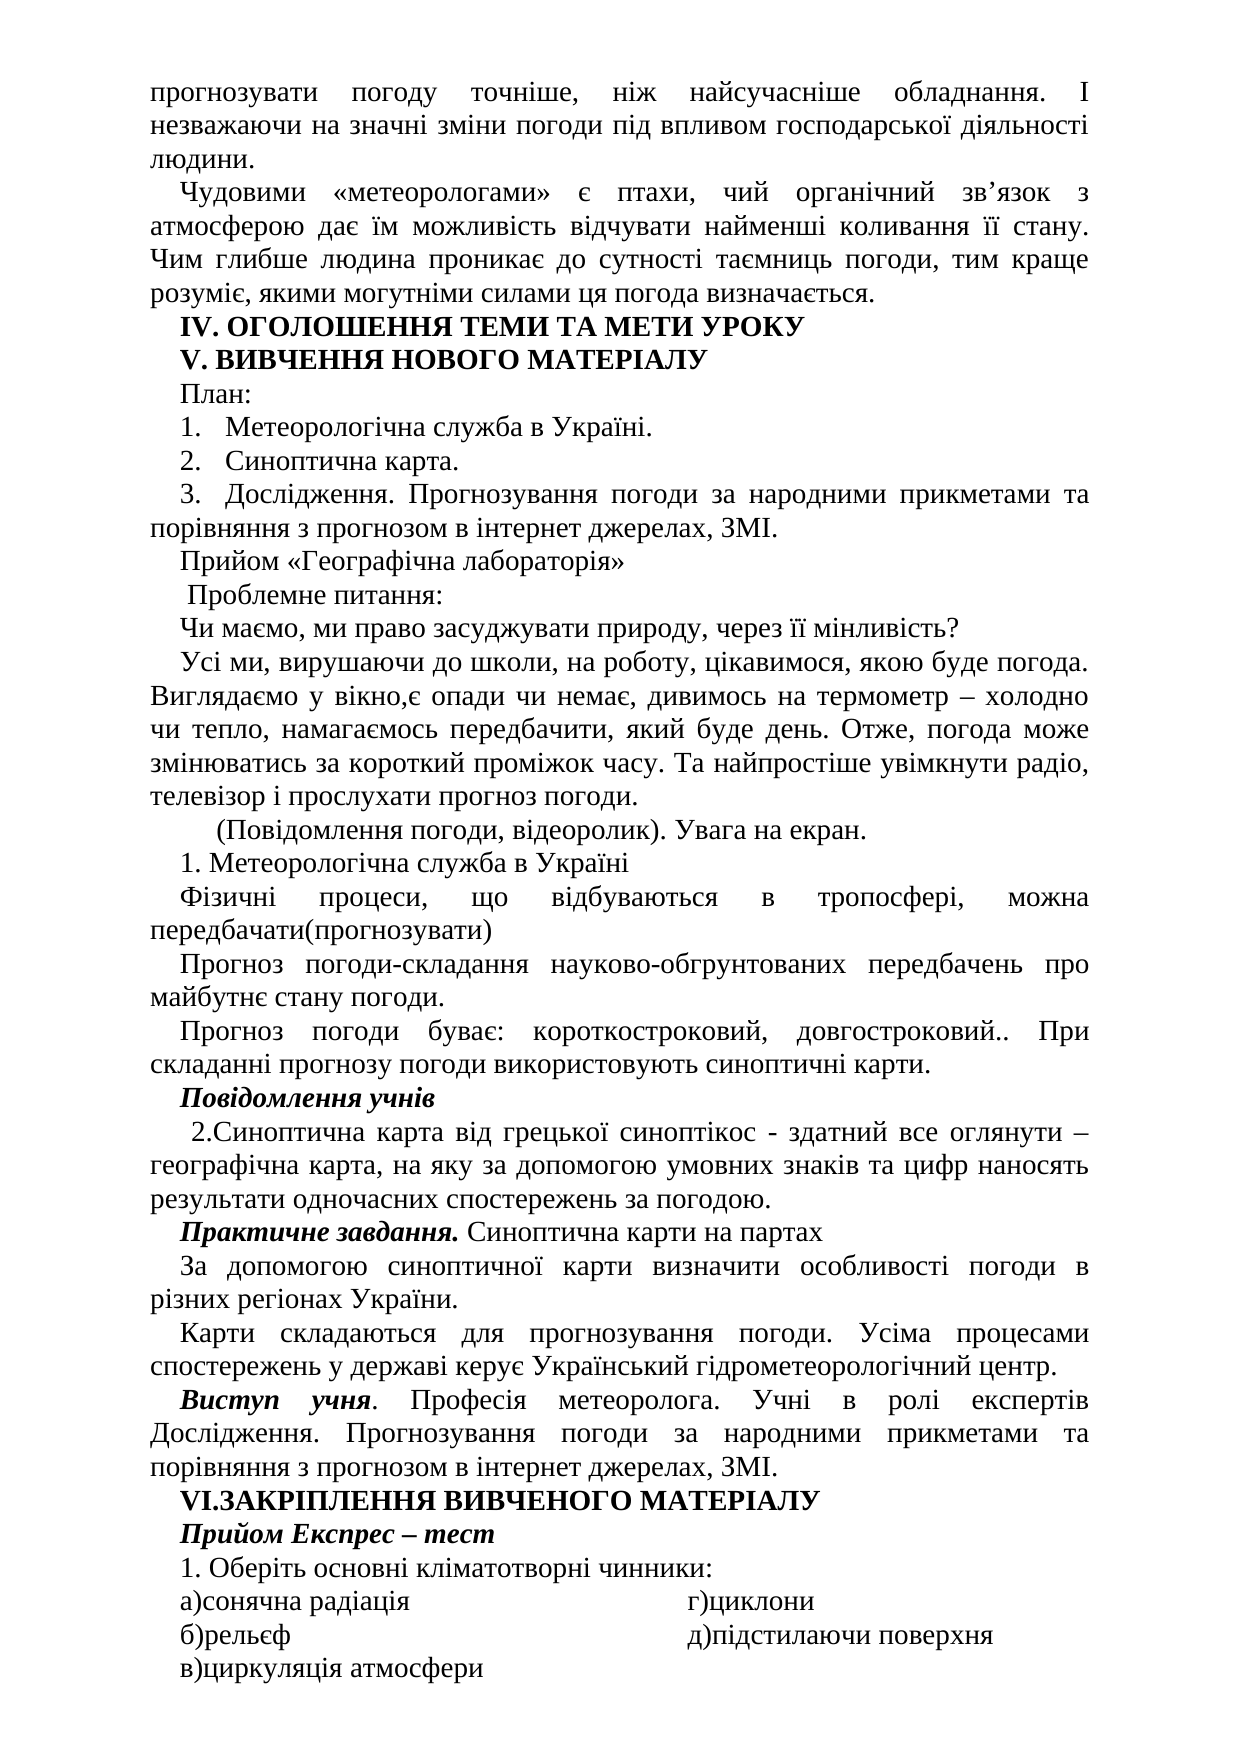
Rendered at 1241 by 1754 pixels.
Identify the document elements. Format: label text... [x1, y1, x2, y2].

text V. ВИВЧЕННЯ НОВОГО МАТЕРІАЛУ [150, 342, 1090, 376]
list Метеорологічна служба в Україні. [150, 409, 1090, 443]
text Усі ми, вирушаючи до школи, на роботу, цікавимося, якою буде погода. Виглядаємо у вікно,є опади чи немає, дивимось на термометр – холодно чи тепло, намагаємось передбачити, який буде день. Отже, погода може змінюватись за короткий проміжок часу. Та найпростіше увімкнути радіо, телевізор і прослухати прогноз погоди. [150, 644, 1090, 812]
text Прийом Експрес – тест [150, 1516, 1090, 1550]
text IV. ОГОЛОШЕННЯ ТЕМИ ТА МЕТИ УРОКУ [150, 309, 1090, 342]
text 1. Метеорологічна служба в Україні [150, 845, 1090, 879]
text Прогноз погоди буває: короткостроковий, довгостроковий.. При складанні прогнозу погоди використовують синоптичні карти. [150, 1013, 1090, 1080]
text (Повідомлення погоди, відеоролик). Увага на екран. [150, 812, 1090, 845]
text VІ.ЗАКРІПЛЕННЯ ВИВЧЕНОГО МАТЕРІАЛУ [150, 1483, 1090, 1516]
text Карти складаються для прогнозування погоди. Усіма процесами спостережень у державі керує Український гідрометеорологічний центр. [150, 1315, 1090, 1382]
text а)сонячна радіація [150, 1583, 583, 1617]
text Проблемне питання: [150, 577, 1090, 611]
text Прогноз погоди-складання науково-обгрунтованих передбачень про майбутнє стану погоди. [150, 946, 1090, 1013]
text Практичне завдання. Синоптична карти на партах [150, 1214, 1090, 1248]
text Чудовими «метеорологами» є птахи, чий органічний зв’язок з атмосферою дає їм можливість відчувати найменші коливання її стану. Чим глибше людина проникає до сутності таємниць погоди, тим краще розуміє, якими могутніми силами ця погода визначається. [150, 174, 1090, 309]
text б)рельєф [150, 1617, 583, 1650]
text За допомогою синоптичної карти визначити особливості погоди в різних регіонах України. [150, 1248, 1090, 1315]
text Виступ учня. Професія метеоролога. Учні в ролі експертів Дослідження. Прогнозування погоди за народними прикметами та порівняння з прогнозом в інтернет джерелах, ЗМІ. [150, 1382, 1090, 1483]
text г)циклони [658, 1583, 1090, 1617]
text 1. Оберіть основні кліматотворні чинники: [150, 1550, 1090, 1583]
list Дослідження. Прогнозування погоди за народними прикметами та порівняння з прогнозом в інтернет джерелах, ЗМІ. [150, 476, 1090, 543]
text Чи маємо, ми право засуджувати природу, через її мінливість? [150, 611, 1090, 644]
text План: [150, 376, 1090, 409]
text 2.Синоптична карта від грецької синоптікос - здатний все оглянути – географічна карта, на яку за допомогою умовних знаків та цифр наносять результати одночасних спостережень за погодою. [150, 1114, 1090, 1214]
text в)циркуляція атмосфери [150, 1650, 583, 1684]
text Прийом «Географічна лабораторія» [150, 543, 1090, 577]
text Фізичні процеси, що відбуваються в тропосфері, можна передбачати(прогнозувати) [150, 879, 1090, 946]
text д)підстилаючи поверхня [658, 1617, 1090, 1650]
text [150, 74, 1090, 174]
text Повідомлення учнів [150, 1080, 1090, 1114]
list Синоптична карта. [150, 443, 1090, 476]
